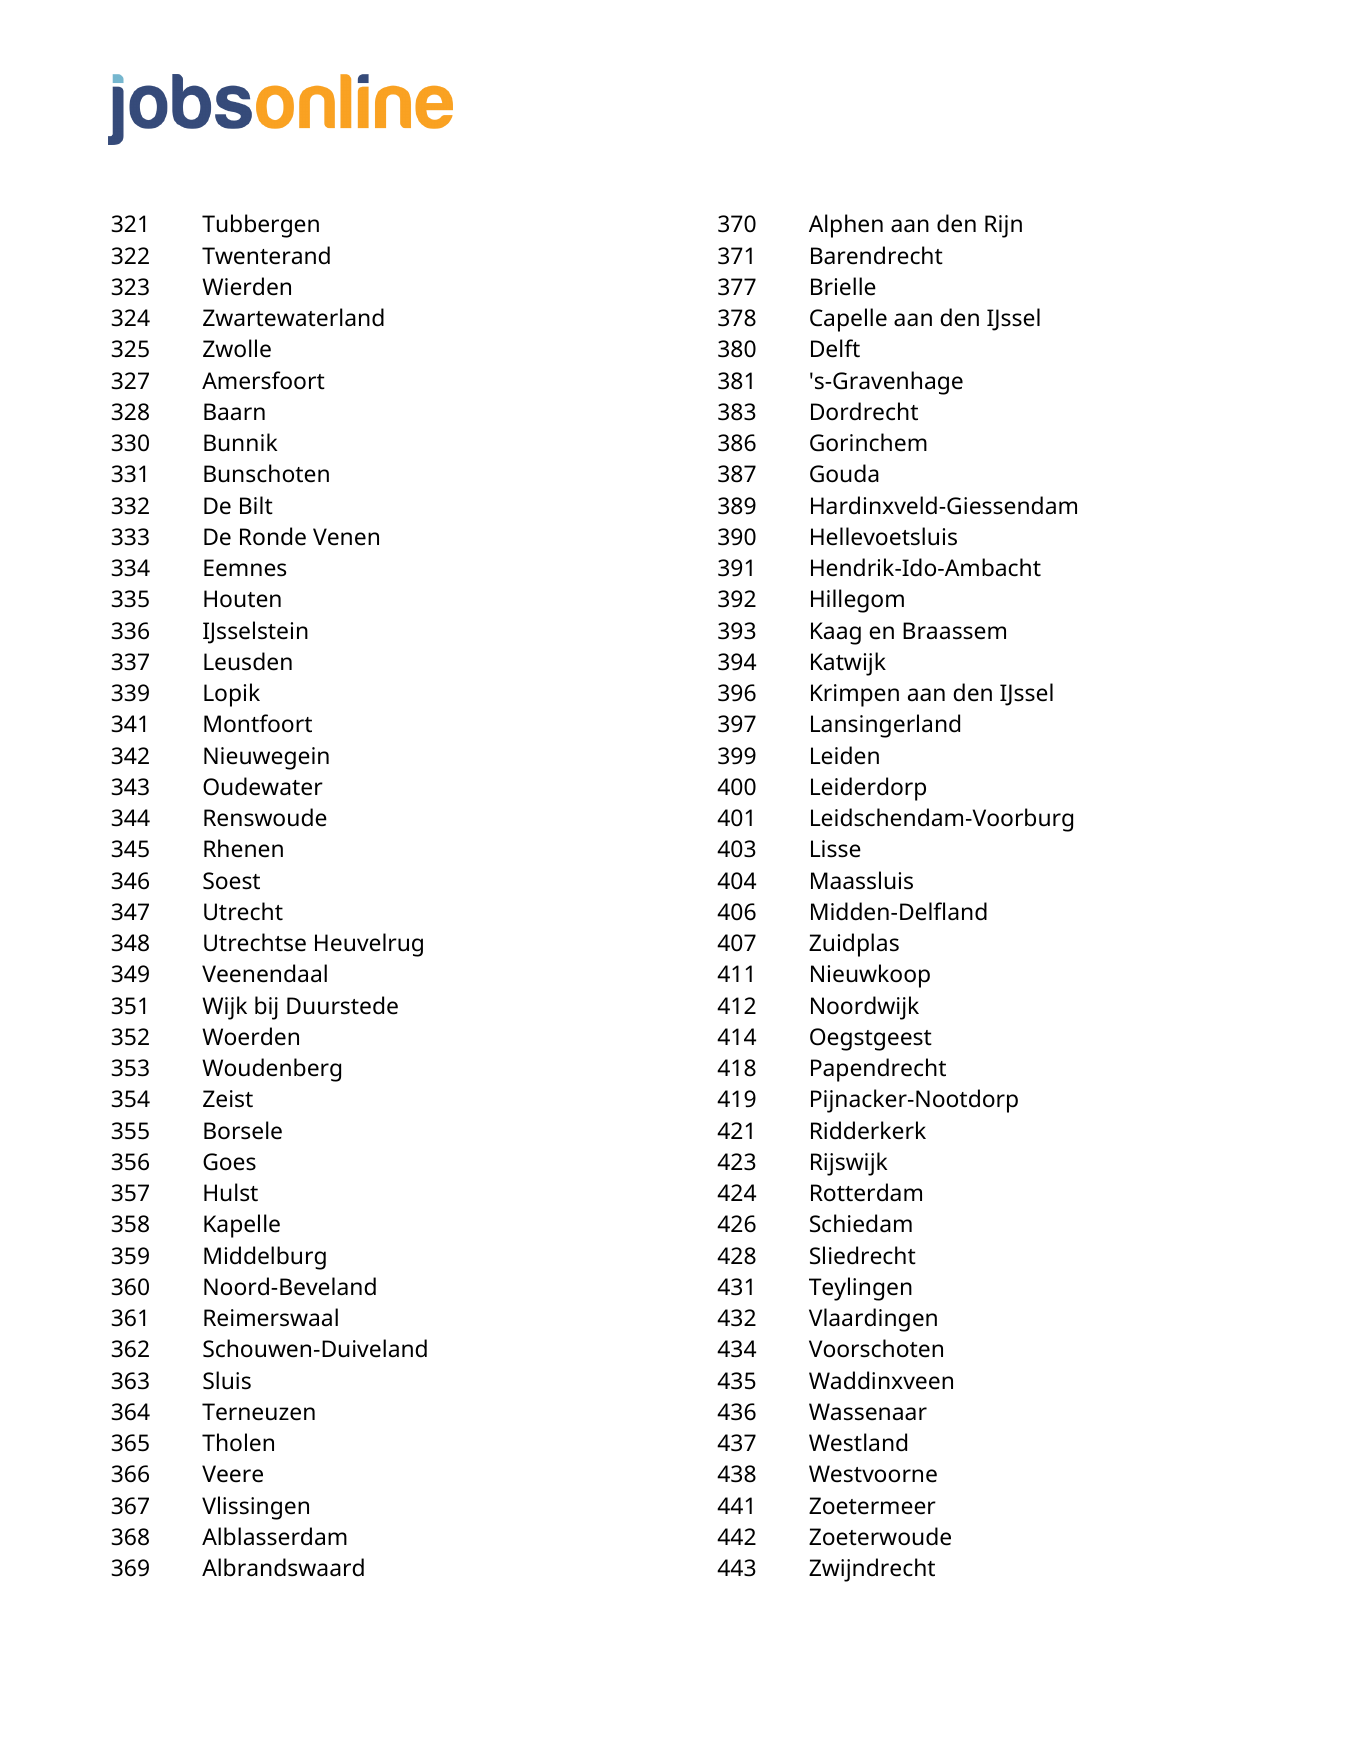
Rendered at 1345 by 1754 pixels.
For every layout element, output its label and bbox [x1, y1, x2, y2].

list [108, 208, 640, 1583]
picture [108, 74, 453, 145]
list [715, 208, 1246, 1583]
